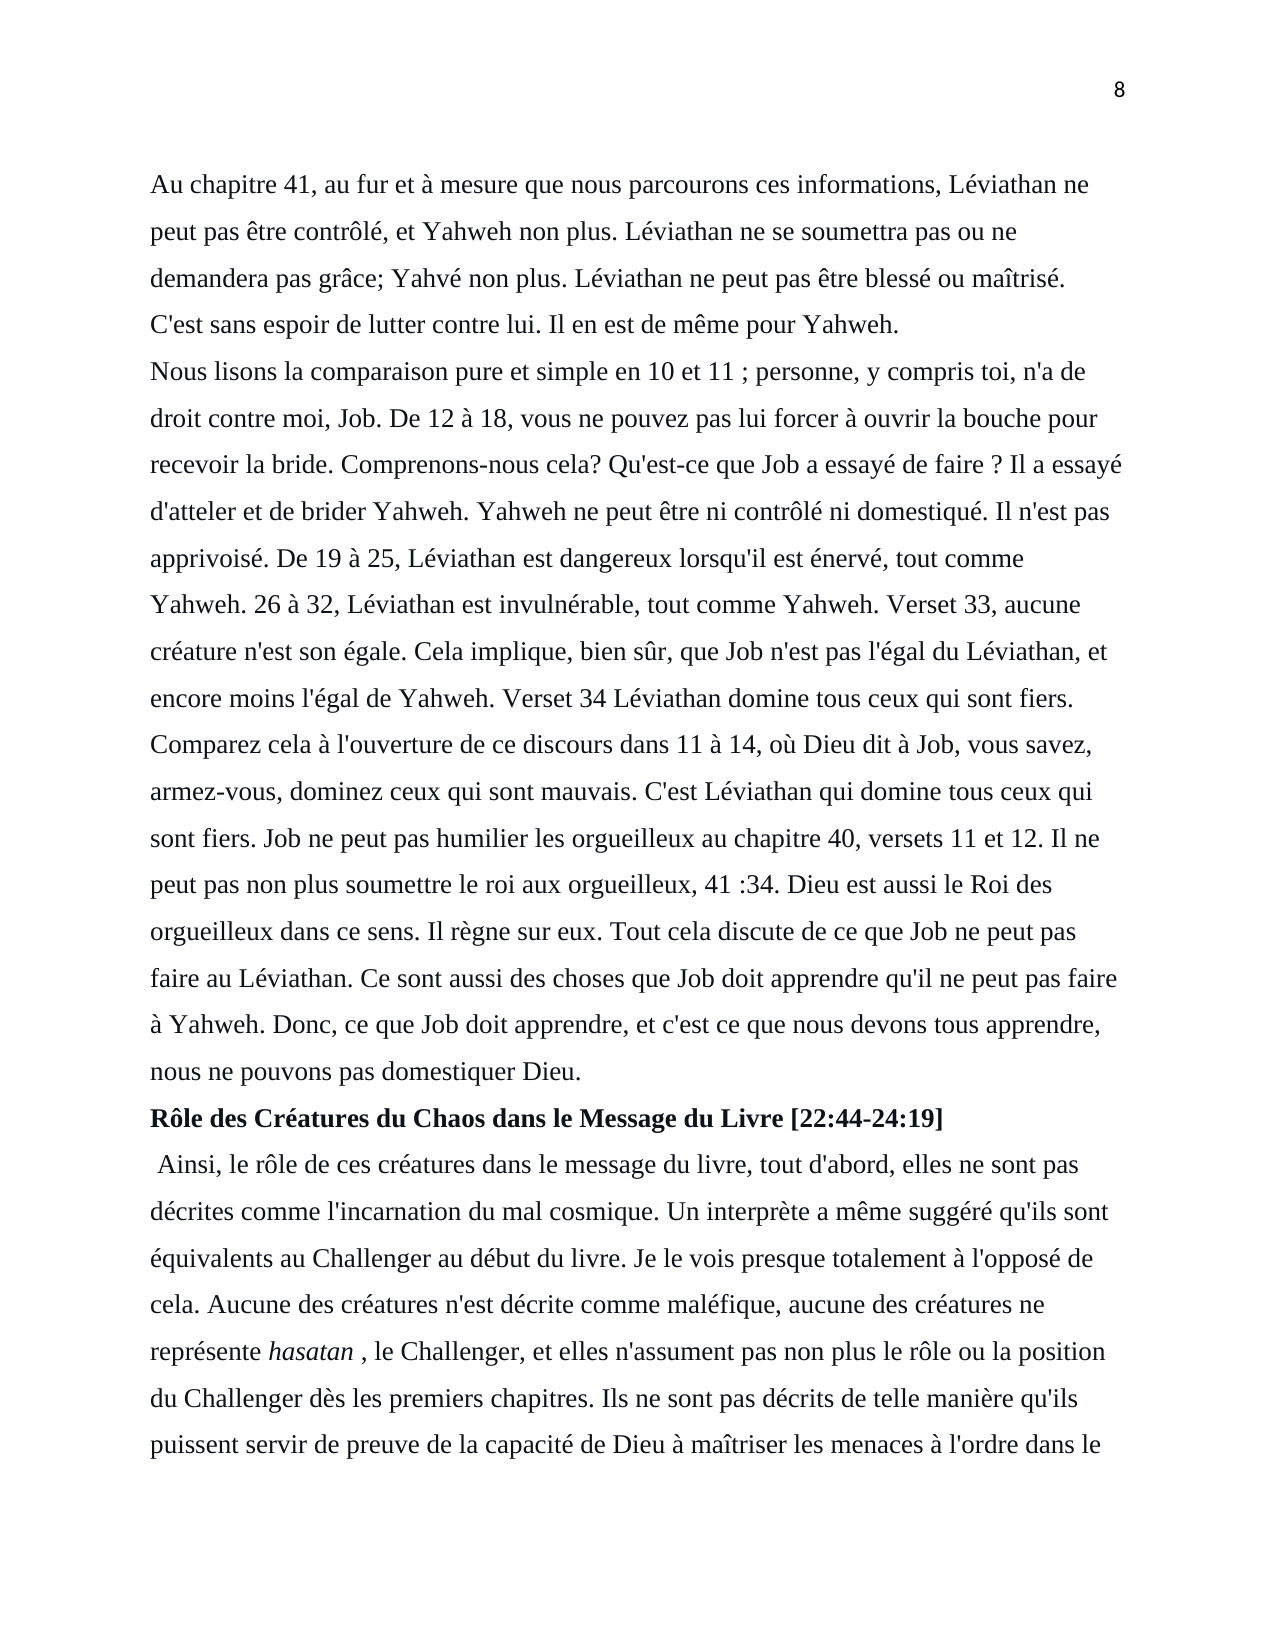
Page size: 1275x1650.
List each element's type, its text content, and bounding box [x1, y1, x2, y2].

text Nous lisons la comparaison pure et simple en 10 et 11 ; personne, y compris toi, n'a de droit contre moi, Job. De 12 à 18, vous ne pouvez pas lui forcer à ouvrir la bouche pour recevoir la bride. Comprenons-nous cela? Qu'est-ce que Job a essayé de faire ? Il a essayé d'atteler et de brider Yahweh. Yahweh ne peut être ni contrôlé ni domestiqué. Il n'est pas apprivoisé. De 19 à 25, Léviathan est dangereux lorsqu'il est énervé, tout comme Yahweh. 26 à 32, Léviathan est invulnérable, tout comme Yahweh. Verset 33, aucune créature n'est son égale. Cela implique, bien sûr, que Job n'est pas l'égal du Léviathan, et encore moins l'égal de Yahweh. Verset 34 Léviathan domine tous ceux qui sont fiers. Comparez cela à l'ouverture de ce discours dans 11 à 14, où Dieu dit à Job, vous savez, armez-vous, dominez ceux qui sont mauvais. C'est Léviathan qui domine tous ceux qui sont fiers. Job ne peut pas humilier les orgueilleux au chapitre 40, versets 11 et 12. Il ne peut pas non plus soumettre le roi aux orgueilleux, 41 :34. Dieu est aussi le Roi des orgueilleux dans ce sens. Il règne sur eux. Tout cela discute de ce que Job ne peut pas faire au Léviathan. Ce sont aussi des choses que Job doit apprendre qu'il ne peut pas faire à Yahweh. Donc, ce que Job doit apprendre, et c'est ce que nous devons tous apprendre, nous ne pouvons pas domestiquer Dieu. [150, 355, 1125, 1086]
text Rôle des Créatures du Chaos dans le Message du Livre [22:44-24:19] [150, 1102, 1125, 1133]
text Au chapitre 41, au fur et à mesure que nous parcourons ces informations, Léviathan ne peut pas être contrôlé, et Yahweh non plus. Léviathan ne se soumettra pas ou ne demandera pas grâce; Yahvé non plus. Léviathan ne peut pas être blessé ou maîtrisé. C'est sans espoir de lutter contre lui. Il en est de même pour Yahweh. [150, 169, 1125, 340]
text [150, 1149, 1125, 1460]
